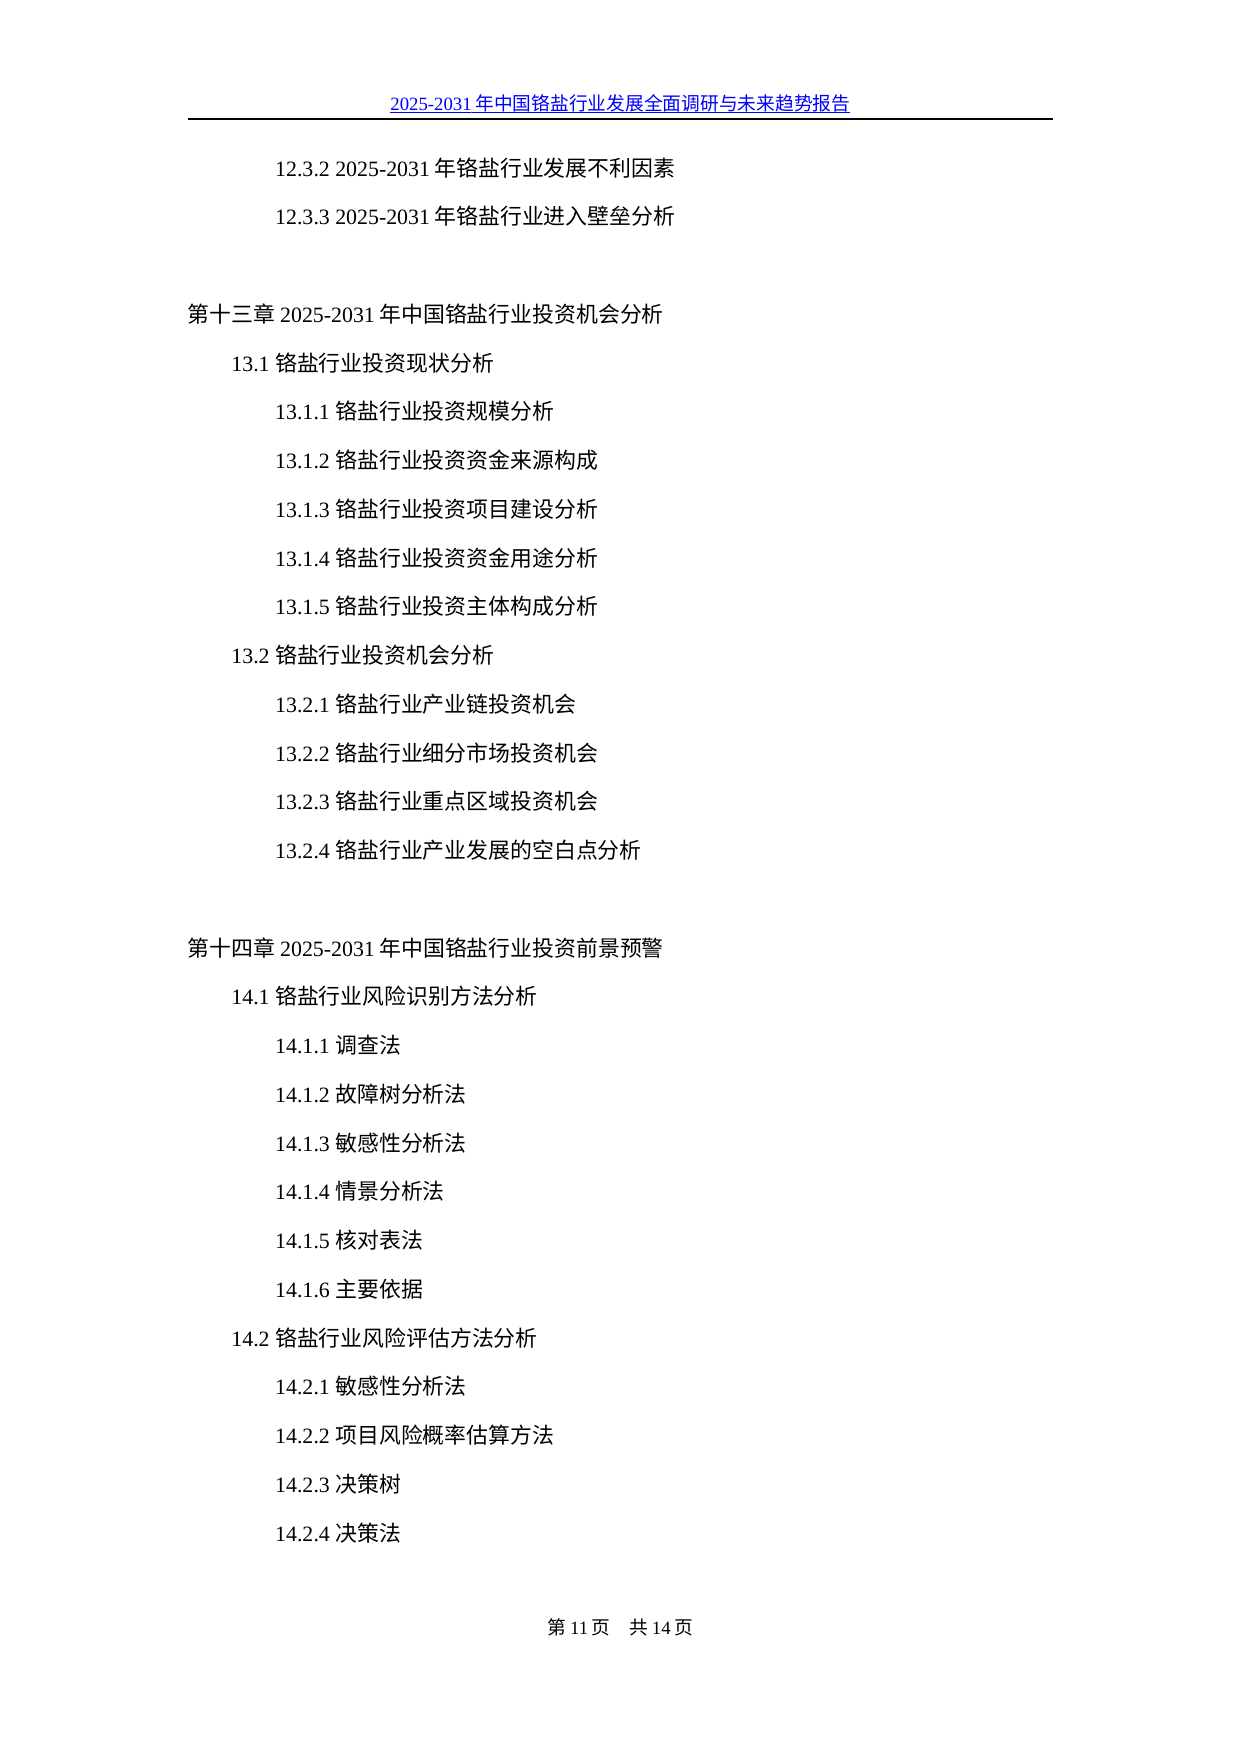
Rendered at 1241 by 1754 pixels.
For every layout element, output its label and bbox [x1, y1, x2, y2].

text [187, 150, 1053, 1548]
